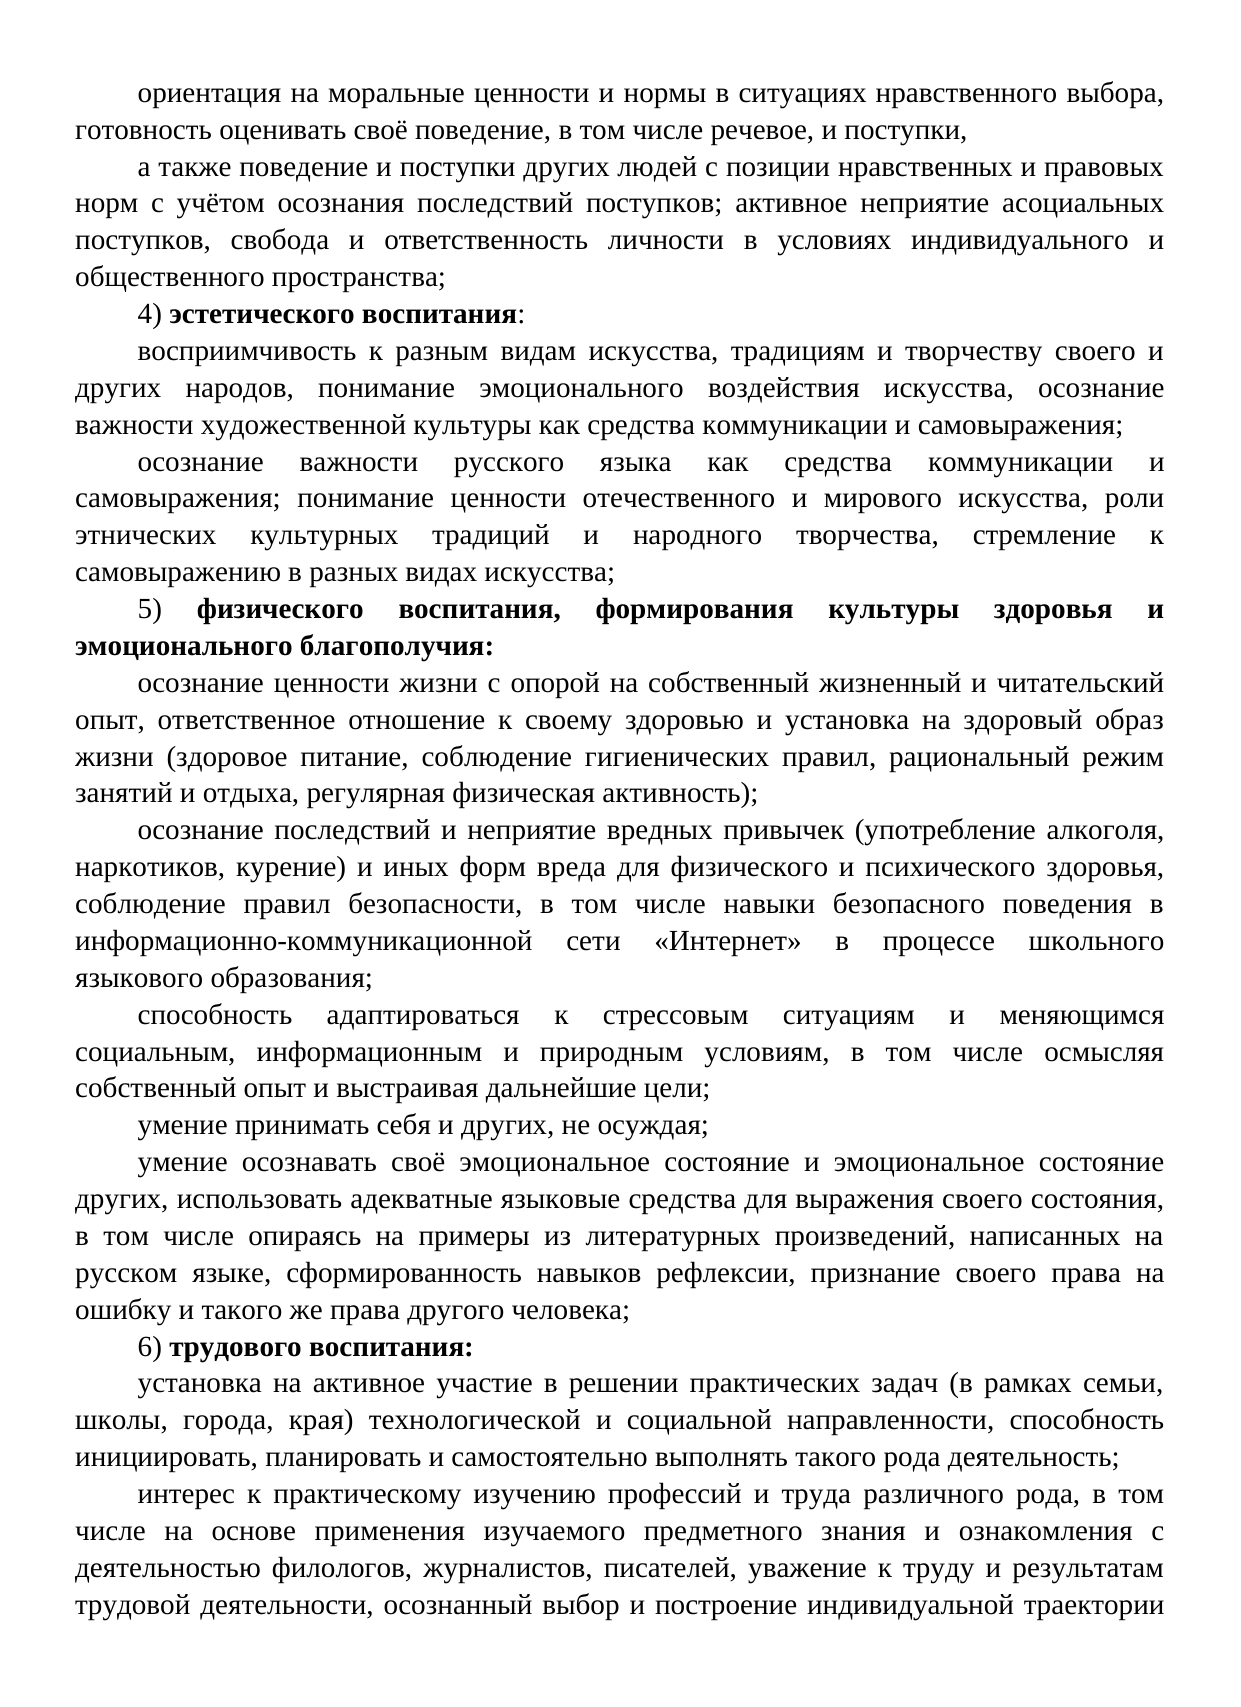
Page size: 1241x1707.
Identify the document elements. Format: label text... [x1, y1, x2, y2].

text способность адаптироваться к стрессовым ситуациям и меняющимся социальным, информационным и природным условиям, в том числе осмысляя собственный опыт и выстраивая дальнейшие цели; [75, 997, 1165, 1104]
text установка на активное участие в решении практических задач (в рамках семьи, школы, города, края) технологической и социальной направленности, способность инициировать, планировать и самостоятельно выполнять такого рода деятельность; [75, 1366, 1165, 1473]
text 6) трудового воспитания: [75, 1329, 1165, 1362]
text 5) физического воспитания, формирования культуры здоровья и эмоционального благополучия: [75, 591, 1165, 662]
text умение осознавать своё эмоциональное состояние и эмоциональное состояние других, использовать адекватные языковые средства для выражения своего состояния, в том числе опираясь на примеры из литературных произведений, написанных на русском языке, сформированность навыков рефлексии, признание своего права на ошибку и такого же права другого человека; [75, 1144, 1165, 1325]
text умение принимать себя и других, не осуждая; [75, 1107, 1165, 1141]
text осознание ценности жизни с опорой на собственный жизненный и читательский опыт, ответственное отношение к своему здоровью и установка на здоровый образ жизни (здоровое питание, соблюдение гигиенических правил, рациональный режим занятий и отдыха, регулярная физическая активность); [75, 665, 1165, 809]
text осознание последствий и неприятие вредных привычек (употребление алкоголя, наркотиков, курение) и иных форм вреда для физического и психического здоровья, соблюдение правил безопасности, в том числе навыки безопасного поведения в информационно-коммуникационной сети «Интернет» в процессе школьного языкового образования; [75, 812, 1165, 993]
text а также поведение и поступки других людей с позиции нравственных и правовых норм с учётом осознания последствий поступков; активное неприятие асоциальных поступков, свобода и ответственность личности в условиях индивидуального и общественного пространства; [75, 149, 1165, 293]
text ориентация на моральные ценности и нормы в ситуациях нравственного выбора, готовность оценивать своё поведение, в том числе речевое, и поступки, [75, 75, 1165, 145]
text осознание важности русского языка как средства коммуникации и самовыражения; понимание ценности отечественного и мирового искусства, роли этнических культурных традиций и народного творчества, стремление к самовыражению в разных видах искусства; [75, 444, 1165, 588]
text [75, 1476, 1165, 1620]
text 4) эстетического воспитания: [75, 296, 1165, 330]
text восприимчивость к разным видам искусства, традициям и творчеству своего и других народов, понимание эмоционального воздействия искусства, осознание важности художественной культуры как средства коммуникации и самовыражения; [75, 333, 1165, 440]
